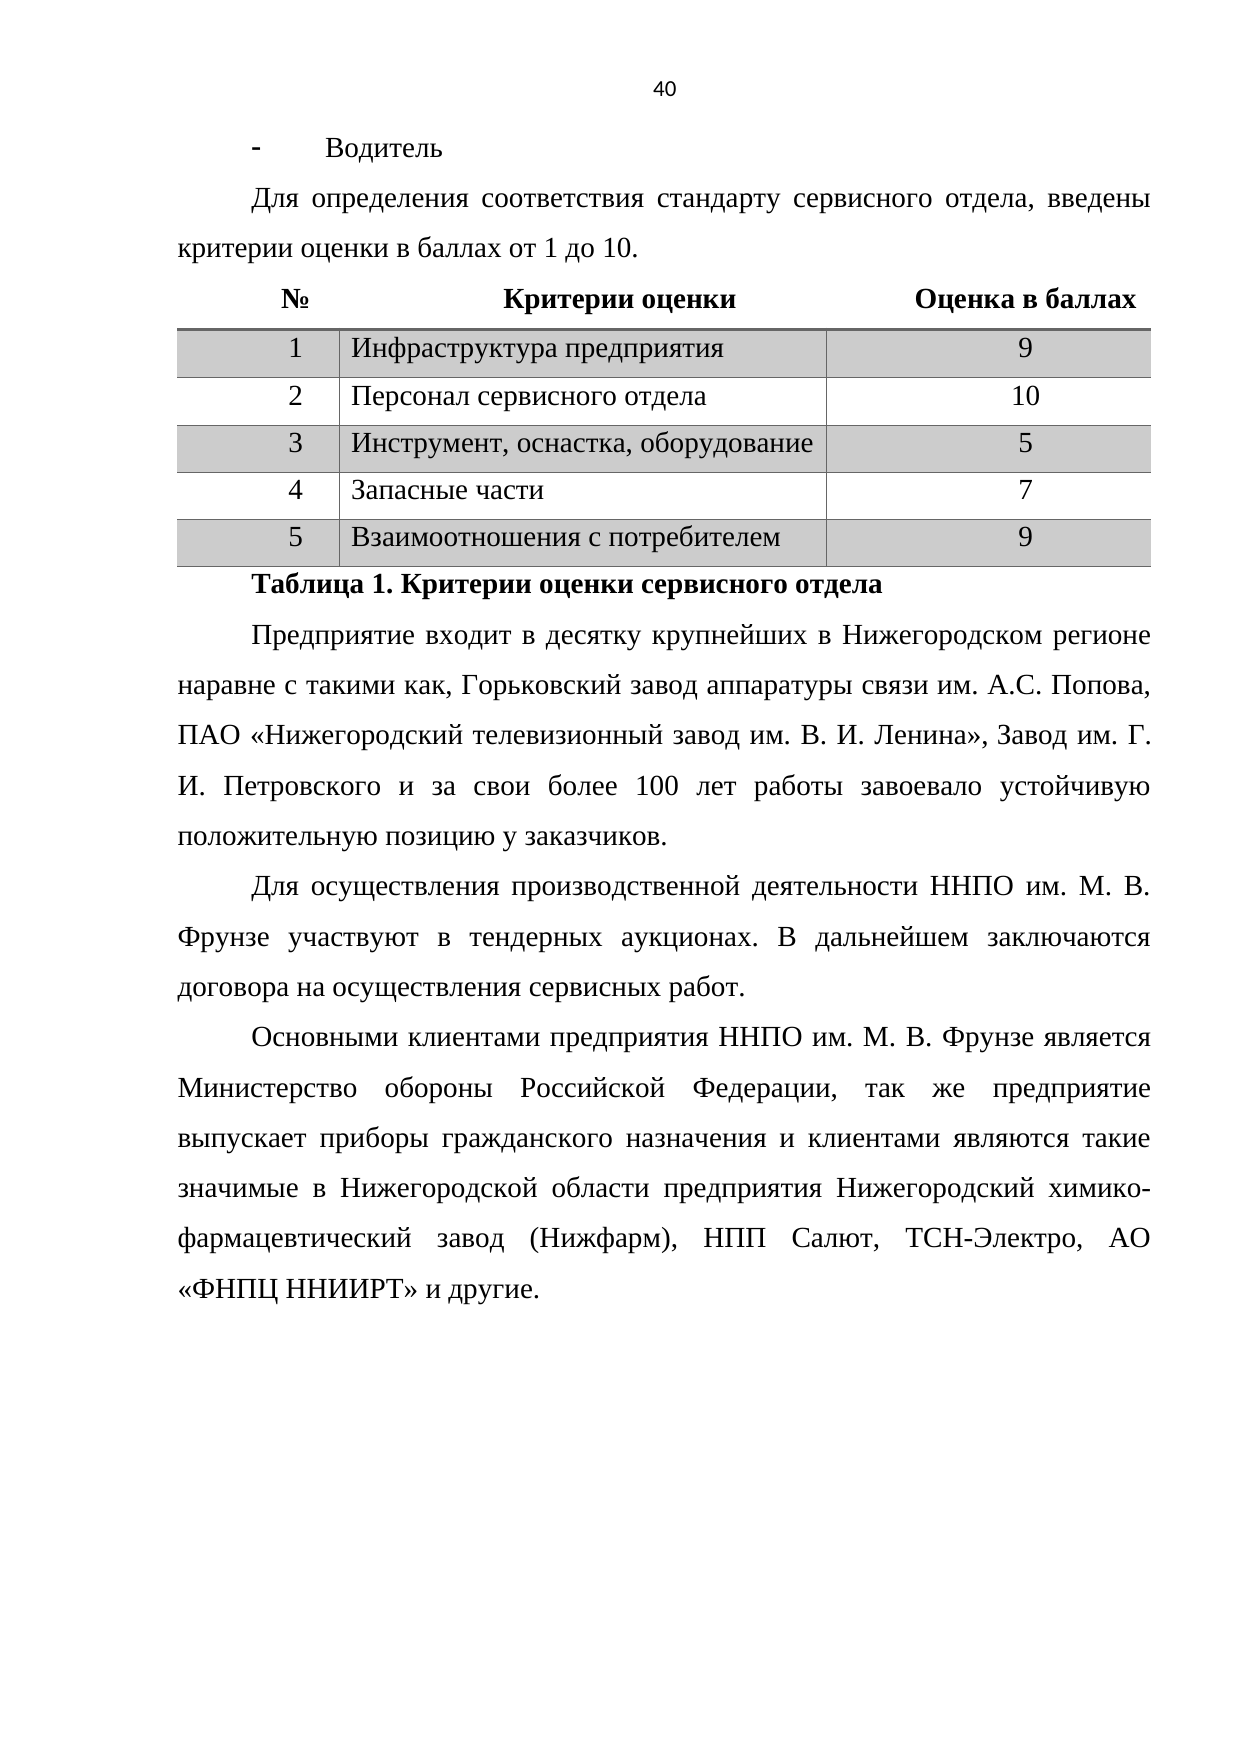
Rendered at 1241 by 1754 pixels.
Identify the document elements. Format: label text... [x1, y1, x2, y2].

table_cell Инфраструктура предприятия [340, 331, 826, 377]
table_cell Взаимоотношения с потребителем [340, 520, 826, 566]
table_cell Персонал сервисного отдела [340, 378, 826, 424]
table_header № [177, 281, 339, 327]
table_cell 2 [177, 378, 339, 424]
table_header Критерии оценки [340, 281, 826, 327]
table_cell 10 [827, 378, 1151, 424]
table_cell Инструмент, оснастка, оборудование [340, 426, 826, 472]
table_cell 1 [177, 331, 339, 377]
table_cell Запасные части [340, 473, 826, 519]
table_cell 3 [177, 426, 339, 472]
text Таблица 1. Критерии оценки сервисного отдела [177, 567, 1152, 600]
table_cell 9 [827, 520, 1151, 566]
list Водитель [177, 130, 1152, 163]
text Предприятие входит в десятку крупнейших в Нижегородском регионе наравне с такими как, Горьковский завод аппаратуры связи им. А.С. Попова, ПАО «Нижегородский телевизионный завод им. В. И. Ленина», Завод им. Г. И. Петровского и за свои более 100 лет работы завоевало устойчивую положительную позицию у заказчиков. [177, 617, 1152, 852]
table_header Оценка в баллах [826, 281, 1151, 327]
text Основными клиентами предприятия ННПО им. М. В. Фрунзе является Министерство обороны Российской Федерации, так же предприятие выпускает приборы гражданского назначения и клиентами являются такие значимые в Нижегородской области предприятия Нижегородский химико-фармацевтический завод (Нижфарм), НПП Салют, ТСН-Электро, АО «ФНПЦ ННИИРТ» и другие. [177, 1019, 1152, 1304]
table_cell 5 [177, 520, 339, 566]
table_cell 4 [177, 473, 339, 519]
text Для определения соответствия стандарту сервисного отдела, введены критерии оценки в баллах от 1 до 10. [177, 180, 1152, 264]
table_cell 5 [827, 426, 1151, 472]
table_cell 7 [827, 473, 1151, 519]
text Для осуществления производственной деятельности ННПО им. М. В. Фрунзе участвуют в тендерных аукционах. В дальнейшем заключаются договора на осуществления сервисных работ. [177, 868, 1152, 1003]
table_cell 9 [827, 331, 1151, 377]
